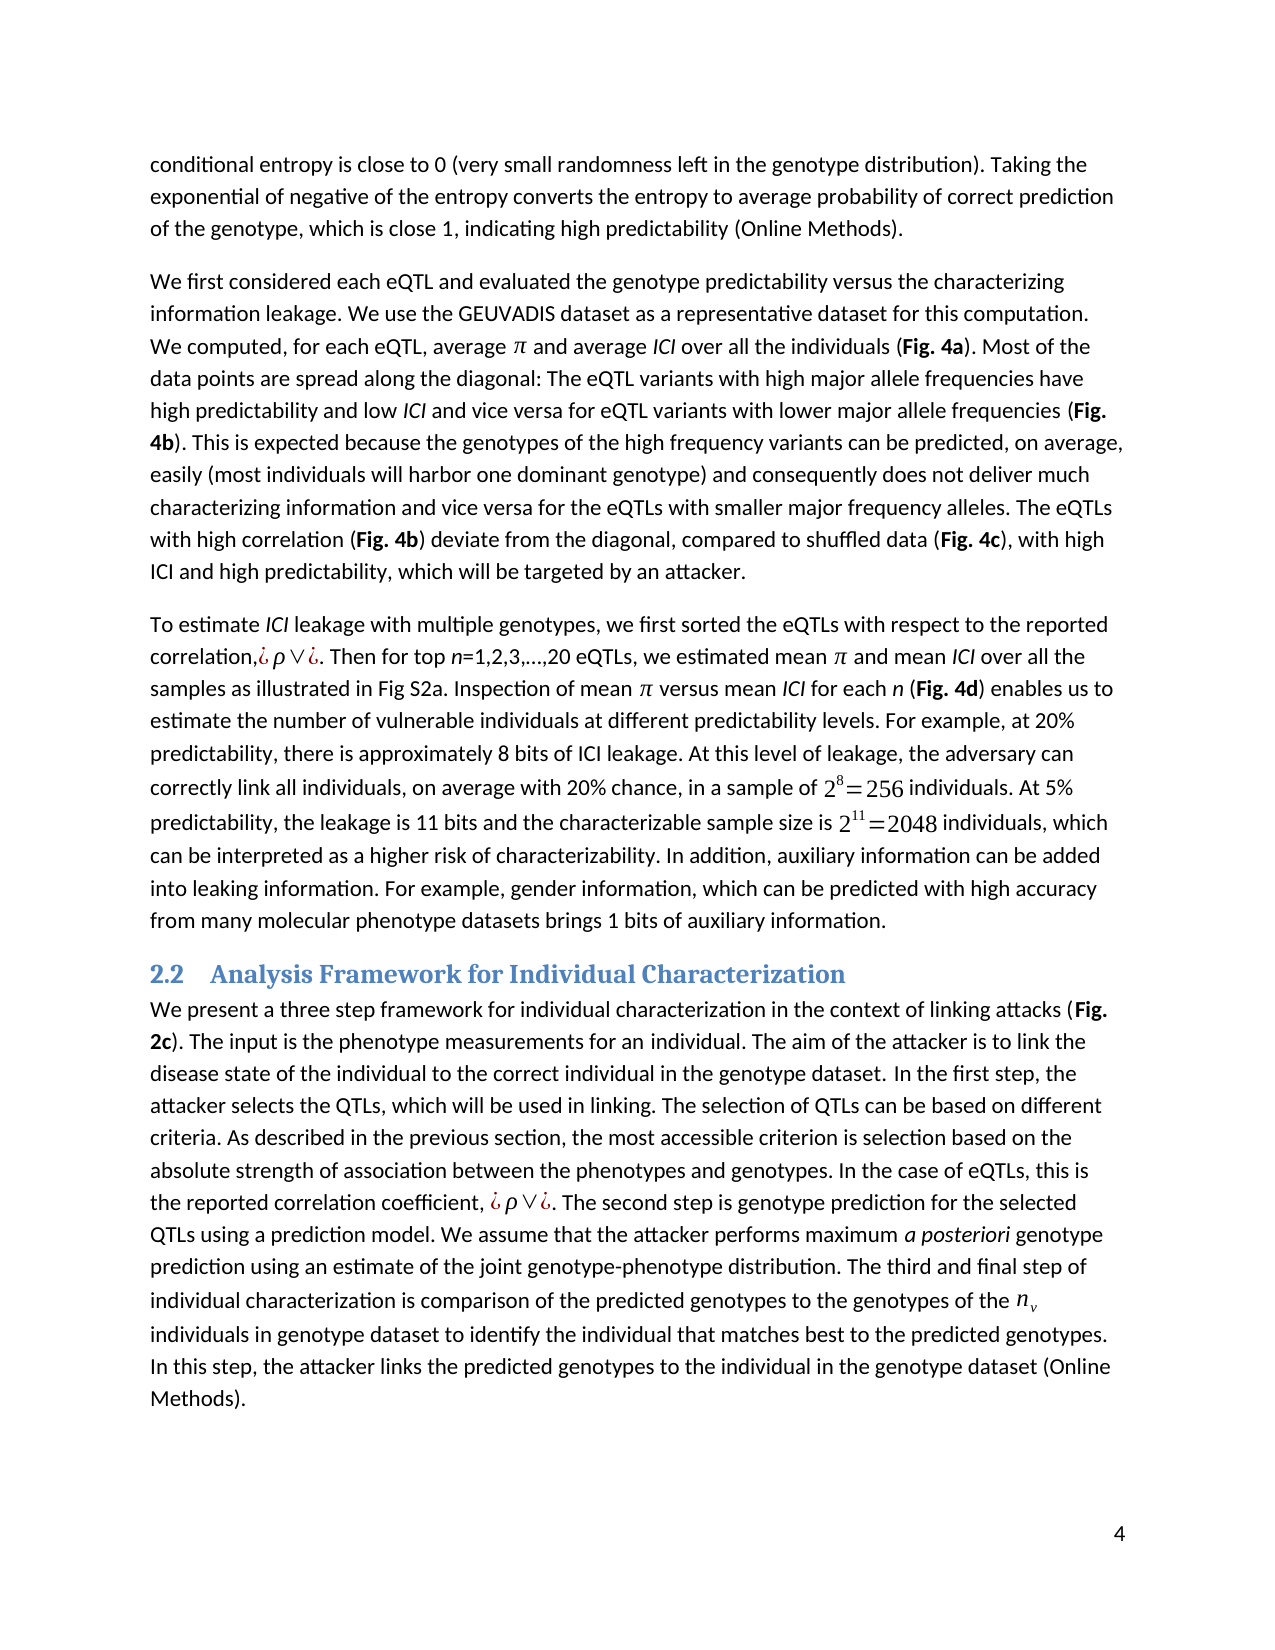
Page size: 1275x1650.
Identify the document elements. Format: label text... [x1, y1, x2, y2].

subtitle Analysis Framework for Individual Characterization [150, 959, 1125, 990]
text We present a three step framework for individual characterization in the context of linking attacks (Fig. 2c). The input is the phenotype measurements for an individual. The aim of the attacker is to link the disease state of the individual to the correct individual in the genotype dataset. In the first step, the attacker selects the QTLs, which will be used in linking. The selection of QTLs can be based on different criteria. As described in the previous section, the most accessible criterion is selection based on the absolute strength of association between the phenotypes and genotypes. In the case of eQTLs, this is the reported correlation coefficient, . The second step is genotype prediction for the selected QTLs using a prediction model. We assume that the attacker performs maximum a posteriori genotype prediction using an estimate of the joint genotype-phenotype distribution. The third and final step of individual characterization is comparison of the predicted genotypes to the genotypes of the individuals in genotype dataset to identify the individual that matches best to the predicted genotypes. In this step, the attacker links the predicted genotypes to the individual in the genotype dataset (Online Methods). [150, 995, 1125, 1412]
text We first considered each eQTL and evaluated the genotype predictability versus the characterizing information leakage. We use the GEUVADIS dataset as a representative dataset for this computation. We computed, for each eQTL, average and average ICI over all the individuals (Fig. 4a). Most of the data points are spread along the diagonal: The eQTL variants with high major allele frequencies have high predictability and low ICI and vice versa for eQTL variants with lower major allele frequencies (Fig. 4b). This is expected because the genotypes of the high frequency variants can be predicted, on average, easily (most individuals will harbor one dominant genotype) and consequently does not deliver much characterizing information and vice versa for the eQTLs with smaller major frequency alleles. The eQTLs with high correlation (Fig. 4b) deviate from the diagonal, compared to shuffled data (Fig. 4c), with high ICI and high predictability, which will be targeted by an attacker. [150, 267, 1125, 585]
text To estimate ICI leakage with multiple genotypes, we first sorted the eQTLs with respect to the reported correlation,. Then for top n=1,2,3,…,20 eQTLs, we estimated mean and mean ICI over all the samples as illustrated in Fig S2a. Inspection of mean versus mean ICI for each n (Fig. 4d) enables us to estimate the number of vulnerable individuals at different predictability levels. For example, at 20% predictability, there is approximately 8 bits of ICI leakage. At this level of leakage, the adversary can correctly link all individuals, on average with 20% chance, in a sample of individuals. At 5% predictability, the leakage is 11 bits and the characterizable sample size is individuals, which can be interpreted as a higher risk of characterizability. In addition, auxiliary information can be added into leaking information. For example, gender information, which can be predicted with high accuracy from many molecular phenotype datasets brings 1 bits of auxiliary information. [150, 610, 1125, 934]
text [150, 150, 1125, 242]
